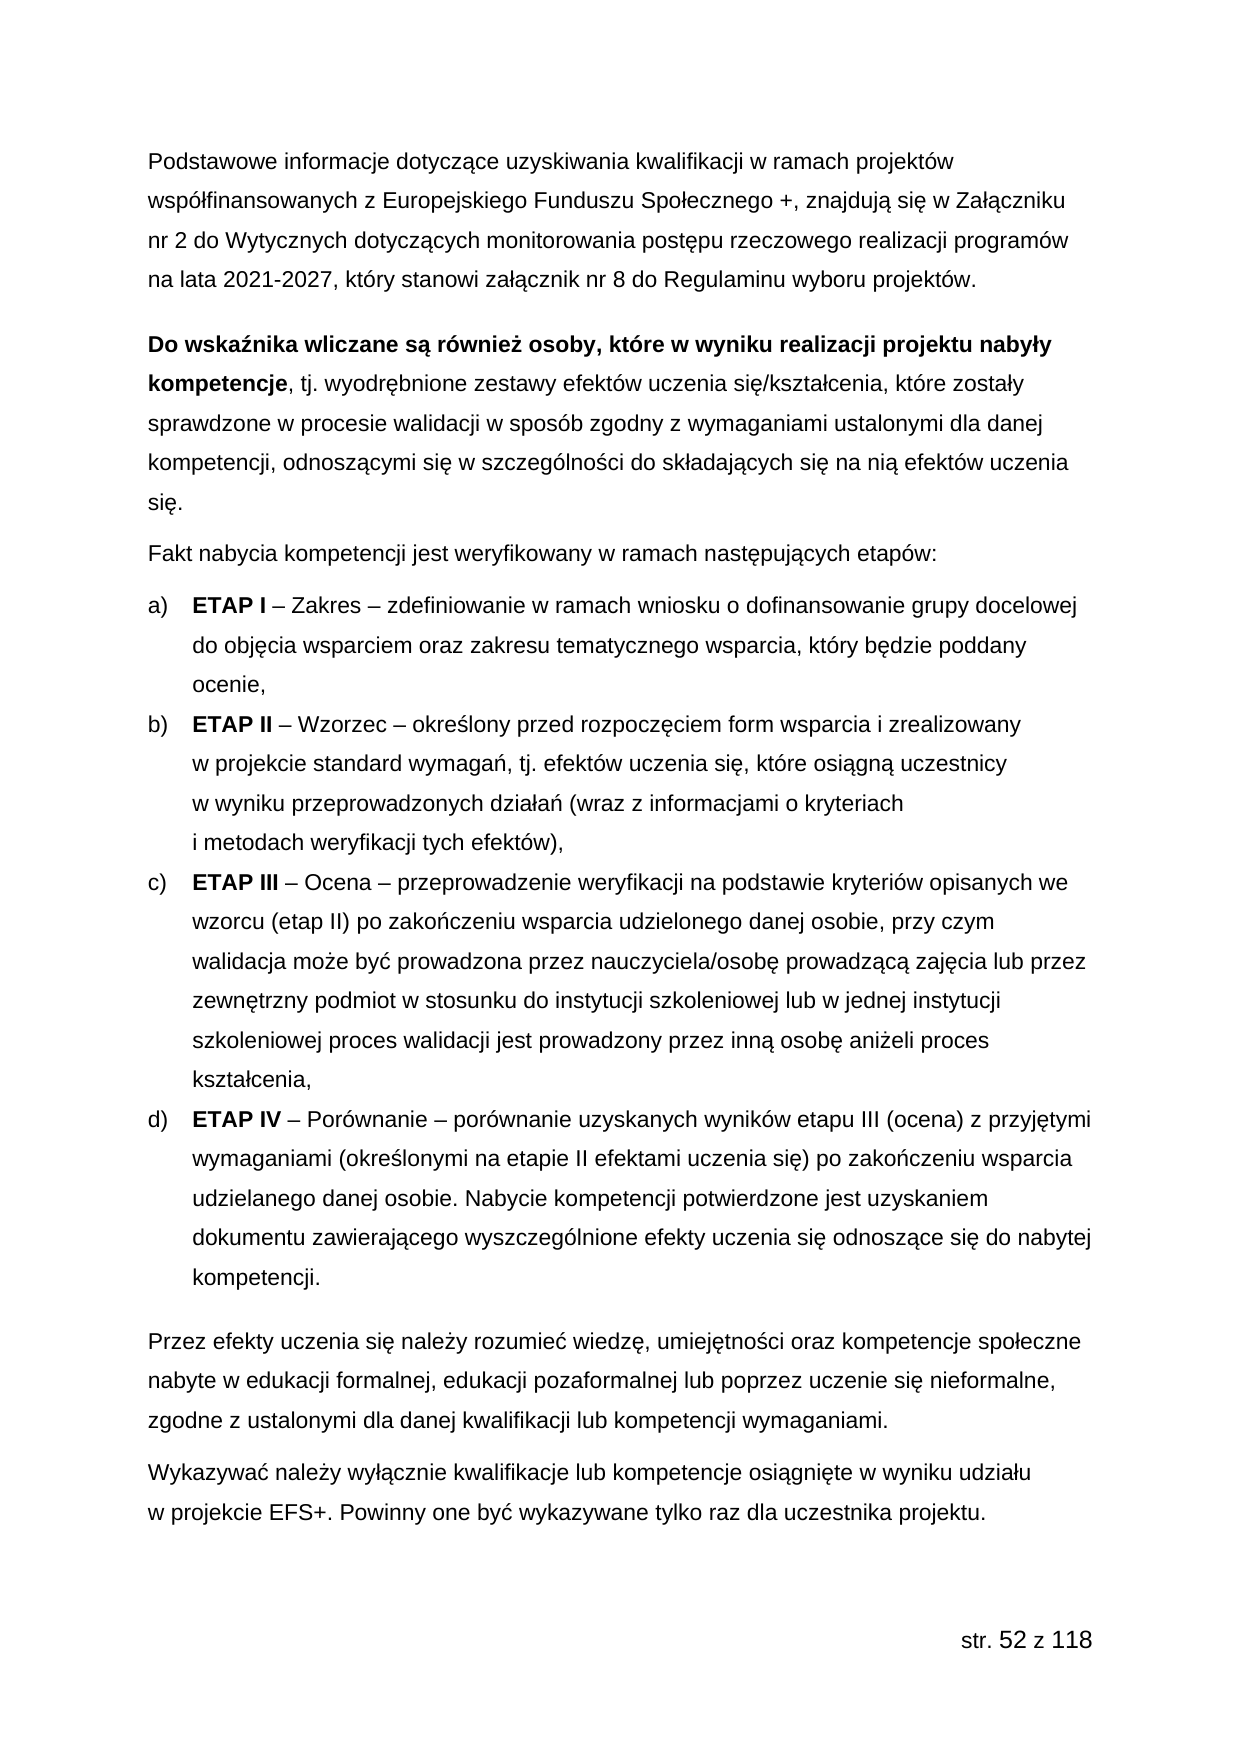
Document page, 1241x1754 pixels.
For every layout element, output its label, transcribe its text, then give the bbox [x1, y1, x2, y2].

list ETAP II – Wzorzec – określony przed rozpoczęciem form wsparcia i zrealizowany w projekcie standard wymagań, tj. efektów uczenia się, które osiągną uczestnicy w wyniku przeprowadzonych działań (wraz z informacjami o kryteriach i metodach weryfikacji tych efektów), [148, 711, 1093, 856]
text Do wskaźnika wliczane są również osoby, które w wyniku realizacji projektu nabyły kompetencje, tj. wyodrębnione zestawy efektów uczenia się/kształcenia, które zostały sprawdzone w procesie walidacji w sposób zgodny z wymaganiami ustalonymi dla danej kompetencji, odnoszącymi się w szczególności do składających się na nią efektów uczenia się. [148, 331, 1093, 515]
list ETAP I – Zakres – zdefiniowanie w ramach wniosku o dofinansowanie grupy docelowej do objęcia wsparciem oraz zakresu tematycznego wsparcia, który będzie poddany ocenie, [148, 592, 1093, 698]
list ETAP IV – Porównanie – porównanie uzyskanych wyników etapu III (ocena) z przyjętymi wymaganiami (określonymi na etapie II efektami uczenia się) po zakończeniu wsparcia udzielanego danej osobie. Nabycie kompetencji potwierdzone jest uzyskaniem dokumentu zawierającego wyszczególnione efekty uczenia się odnoszące się do nabytej kompetencji. [148, 1106, 1093, 1290]
text Przez efekty uczenia się należy rozumieć wiedzę, umiejętności oraz kompetencje społeczne nabyte w edukacji formalnej, edukacji pozaformalnej lub poprzez uczenie się nieformalne, zgodne z ustalonymi dla danej kwalifikacji lub kompetencji wymaganiami. [148, 1328, 1093, 1433]
list ETAP III – Ocena – przeprowadzenie weryfikacji na podstawie kryteriów opisanych we wzorcu (etap II) po zakończeniu wsparcia udzielonego danej osobie, przy czym walidacja może być prowadzona przez nauczyciela/osobę prowadzącą zajęcia lub przez zewnętrzny podmiot w stosunku do instytucji szkoleniowej lub w jednej instytucji szkoleniowej proces walidacji jest prowadzony przez inną osobę aniżeli proces kształcenia, [148, 869, 1093, 1092]
text Podstawowe informacje dotyczące uzyskiwania kwalifikacji w ramach projektów współfinansowanych z Europejskiego Funduszu Społecznego +, znajdują się w Załączniku nr 2 do Wytycznych dotyczących monitorowania postępu rzeczowego realizacji programów na lata 2021-2027, który stanowi załącznik nr 8 do Regulaminu wyboru projektów. [148, 148, 1093, 292]
text Wykazywać należy wyłącznie kwalifikacje lub kompetencje osiągnięte w wyniku udziału w projekcie EFS+. Powinny one być wykazywane tylko raz dla uczestnika projektu. [148, 1459, 1093, 1525]
text Fakt nabycia kompetencji jest weryfikowany w ramach następujących etapów: [148, 540, 1093, 567]
